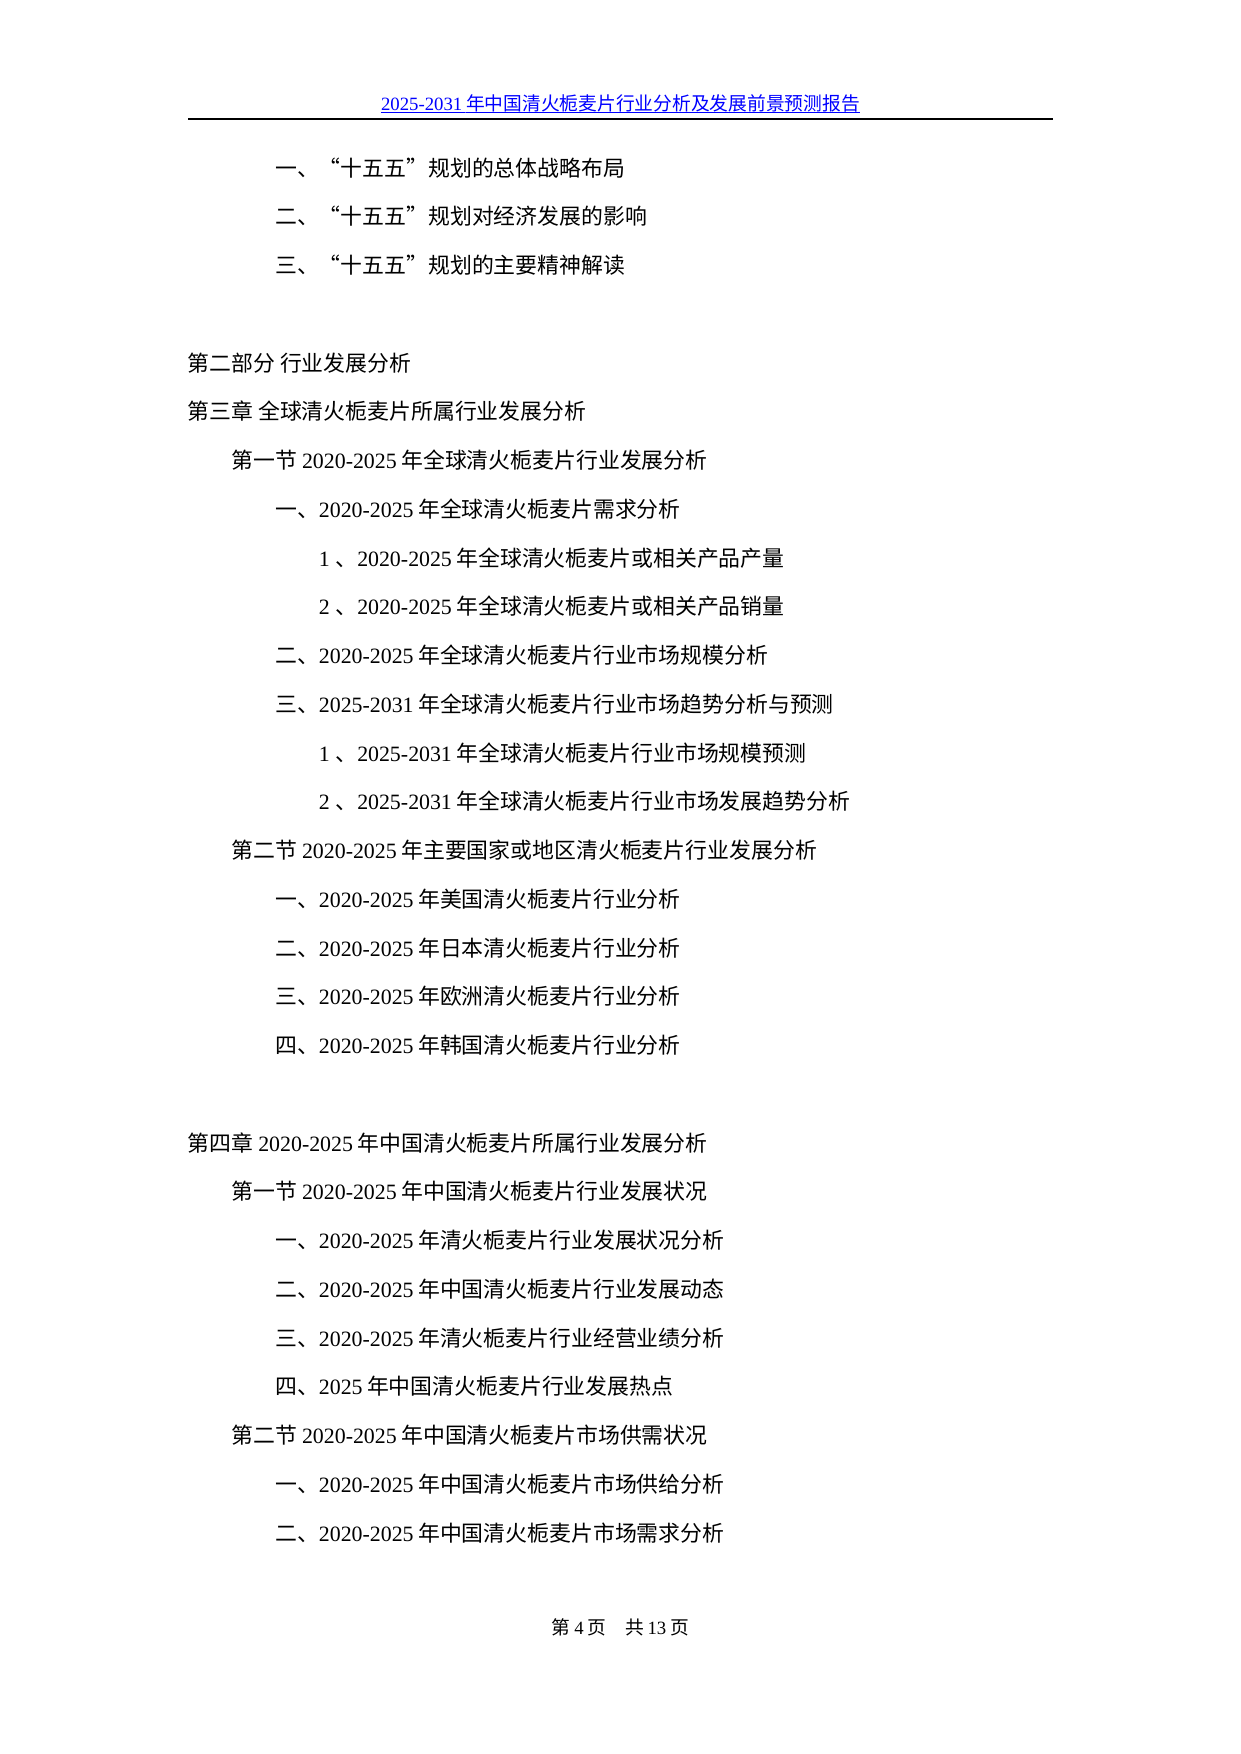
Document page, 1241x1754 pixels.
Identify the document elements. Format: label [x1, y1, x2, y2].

text [187, 150, 1053, 1548]
